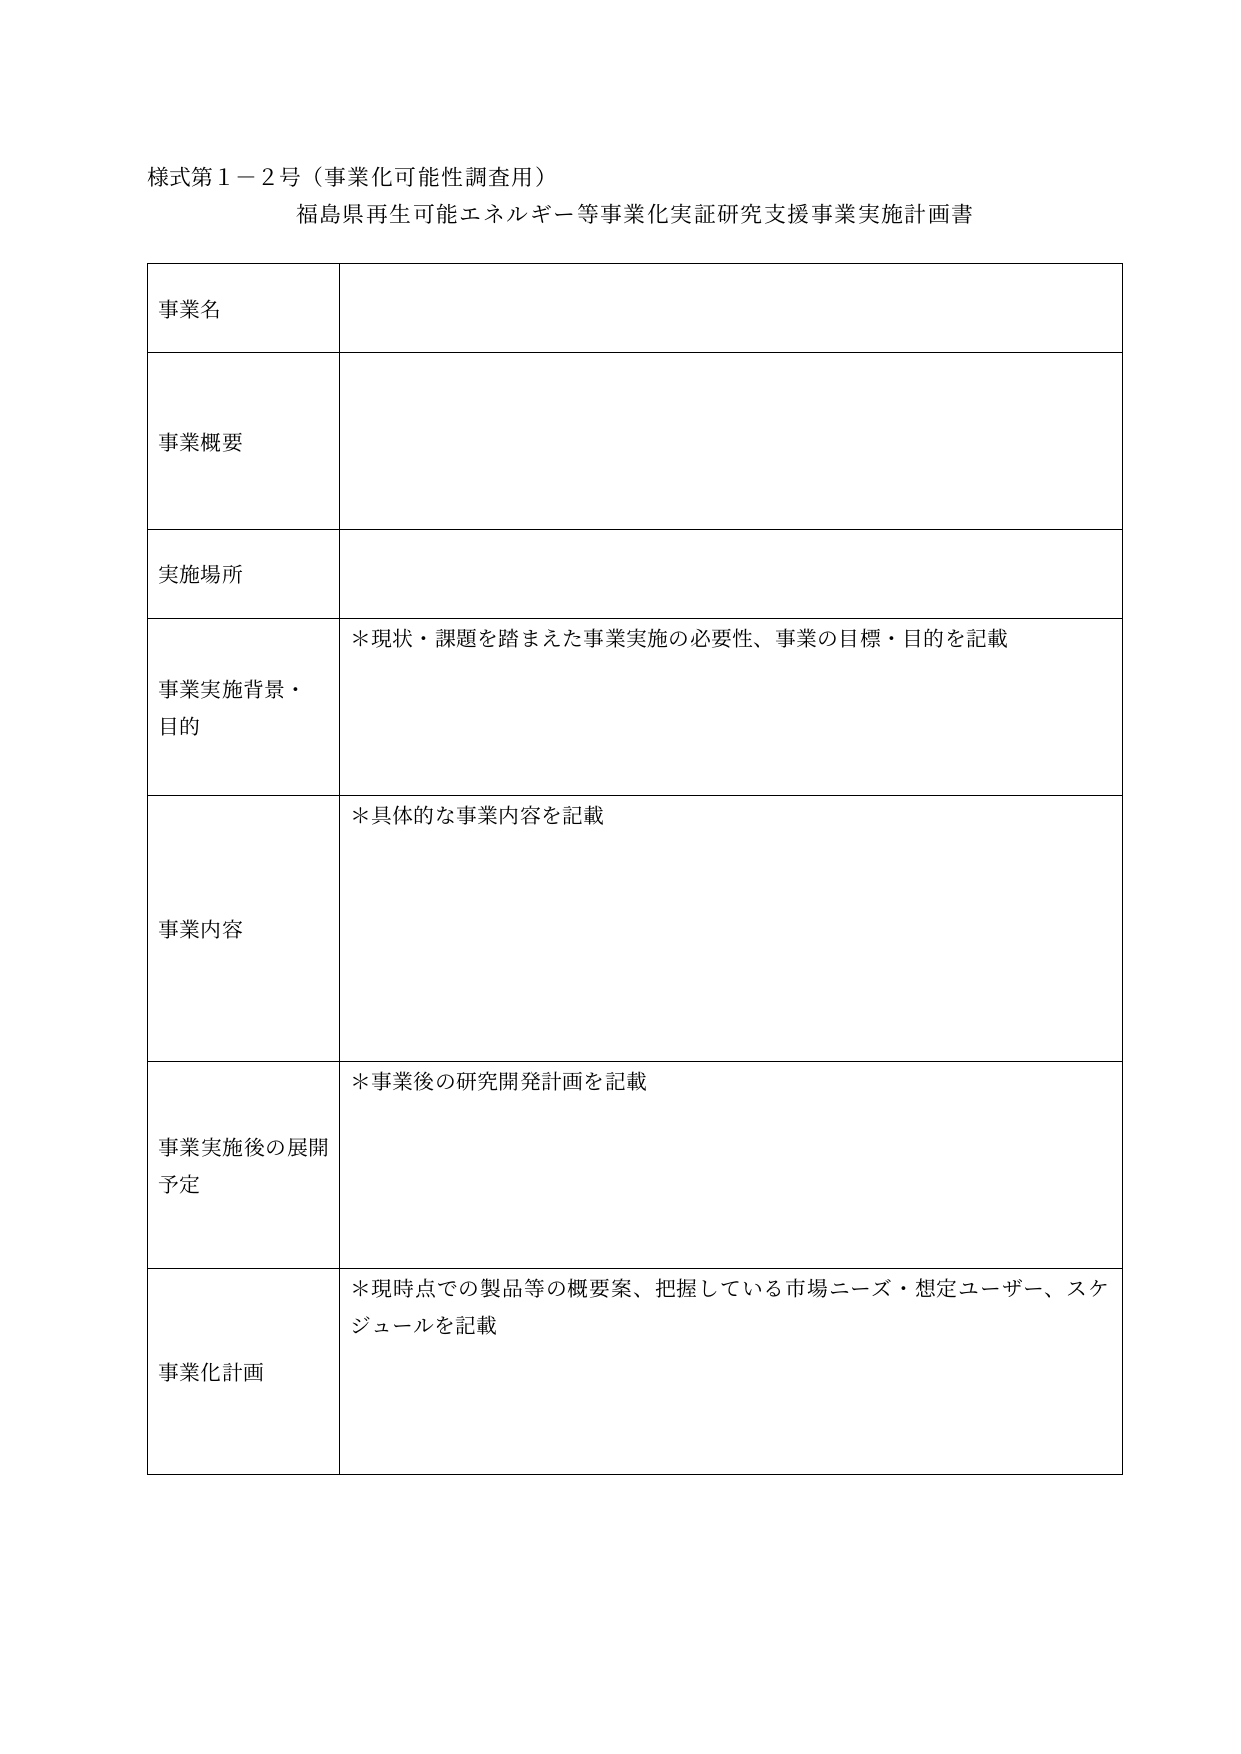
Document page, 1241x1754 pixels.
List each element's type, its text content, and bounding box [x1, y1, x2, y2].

table_header 事業名 [148, 264, 339, 352]
table_cell [340, 353, 1122, 529]
table_cell ＊現時点での製品等の概要案、把握している市場ニーズ・想定ユーザー、スケジュールを記載 [340, 1269, 1122, 1474]
table_cell 事業実施背景・ 目的 [148, 619, 339, 795]
table_cell 事業内容 [148, 796, 339, 1061]
table_cell 事業化計画 [148, 1269, 339, 1474]
table_cell ＊現状・課題を踏まえた事業実施の必要性、事業の目標・目的を記載 [340, 619, 1122, 795]
table_cell ＊具体的な事業内容を記載 [340, 796, 1122, 1061]
table_cell 実施場所 [148, 530, 339, 618]
text 福島県再生可能エネルギー等事業化実証研究支援事業実施計画書 [148, 194, 1122, 232]
table_header [340, 264, 1122, 352]
table_cell ＊事業後の研究開発計画を記載 [340, 1062, 1122, 1268]
table_cell [340, 530, 1122, 618]
text 様式第１－２号（事業化可能性調査用） [148, 157, 1122, 194]
table_cell 事業概要 [148, 353, 339, 529]
table_cell 事業実施後の展開予定 [148, 1062, 339, 1268]
